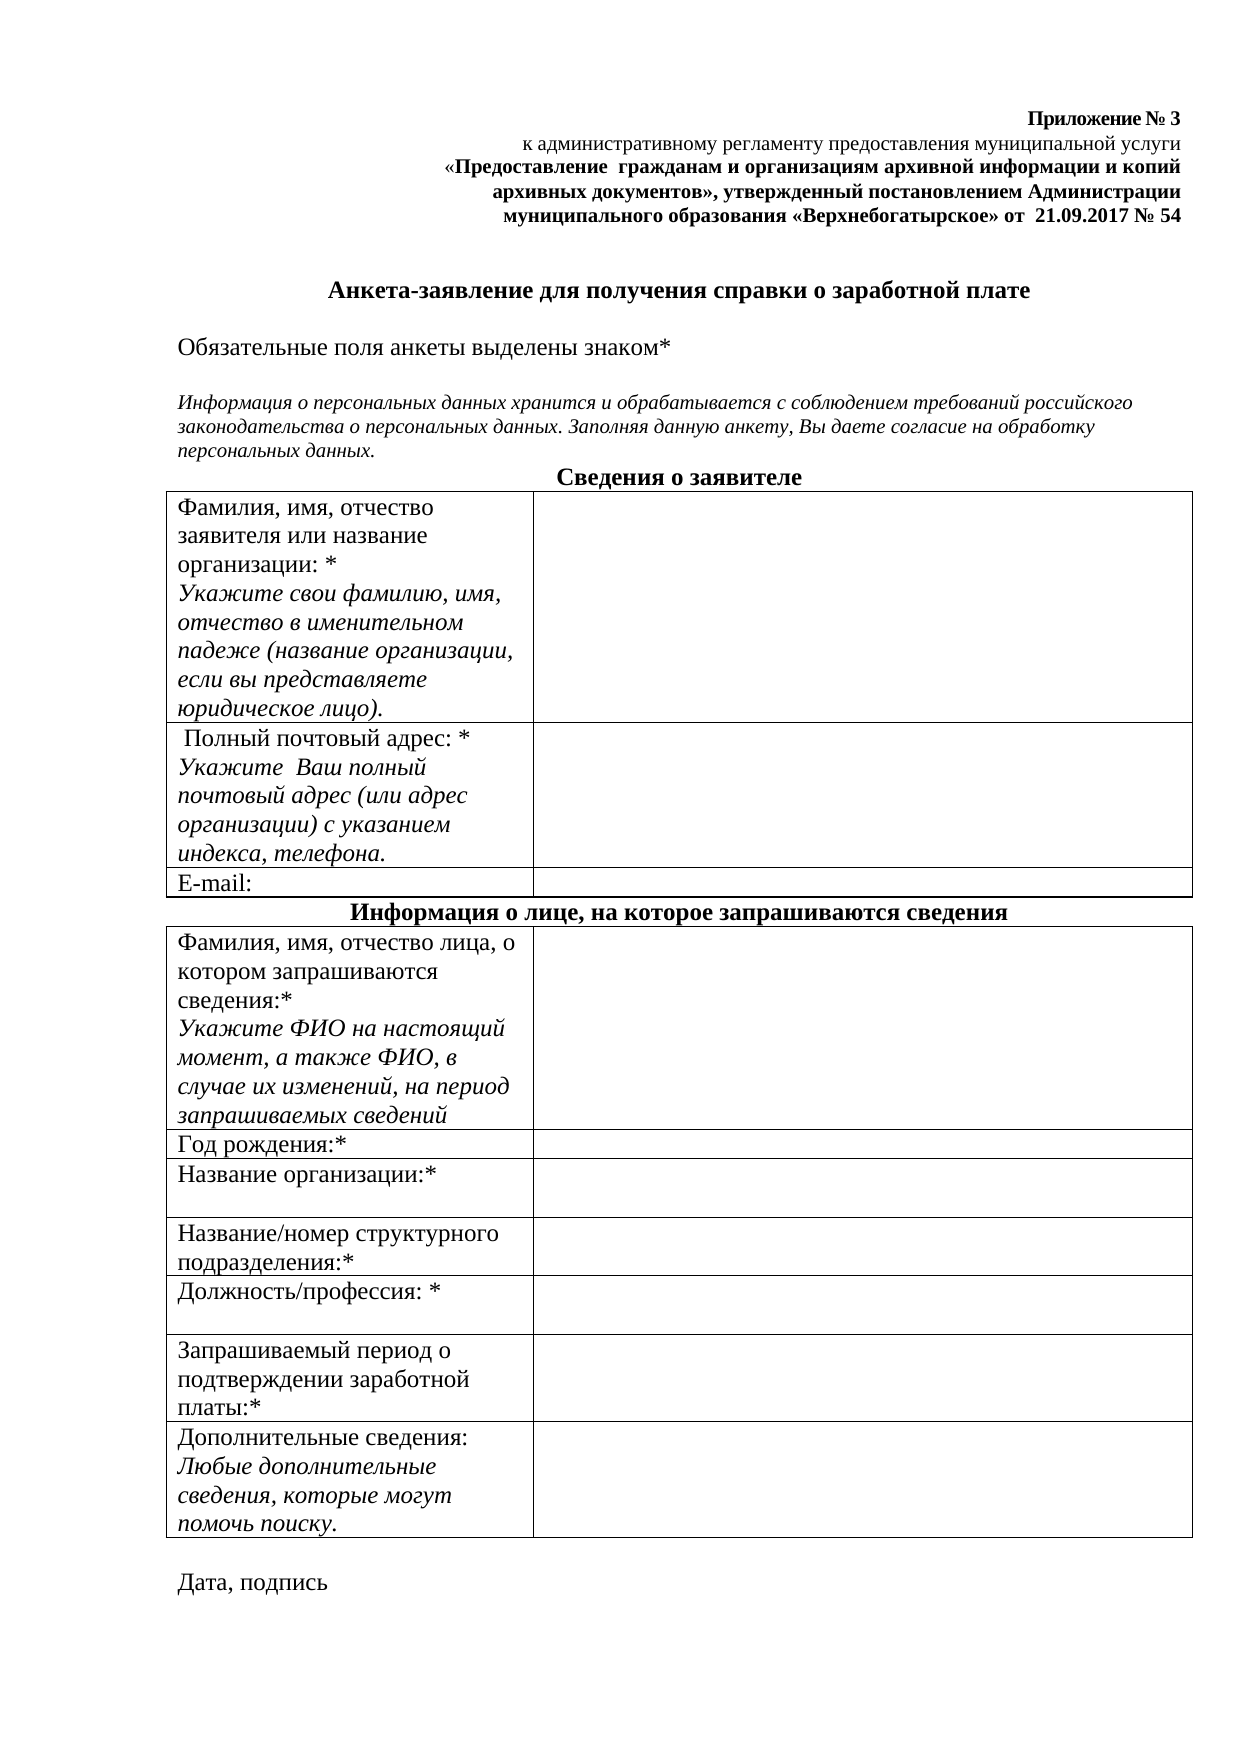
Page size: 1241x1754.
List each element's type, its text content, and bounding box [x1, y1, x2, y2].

table_cell [534, 723, 1192, 867]
table_cell Должность/профессия: * [167, 1276, 533, 1334]
table_cell Название/номер структурного подразделения:* [167, 1218, 533, 1275]
text к административному регламенту предоставления муниципальной услуги [177, 130, 1181, 154]
table_cell Дополнительные сведения: Любые дополнительные сведения, которые могут помочь поиску. [167, 1422, 533, 1537]
table_header [534, 927, 1192, 1128]
text Информация о лице, на которое запрашиваются сведения [177, 898, 1181, 926]
table_header Фамилия, имя, отчество заявителя или название организации: * Укажите свои фамилию, имя, отчество в именительном падеже (название организации, если вы представляете юридическое лицо). [167, 492, 533, 722]
table_cell E-mail: [167, 868, 533, 896]
table_cell Запрашиваемый период о подтверждении заработной платы:* [167, 1335, 533, 1421]
text Приложение № 3 [177, 106, 1181, 130]
table_cell Полный почтовый адрес: * Укажите Ваш полный почтовый адрес (или адрес организации) с указанием индекса, телефона. [167, 723, 533, 867]
table_cell Название организации:* [167, 1159, 533, 1217]
table_header [534, 492, 1192, 722]
table_header Фамилия, имя, отчество лица, о котором запрашиваются сведения:* Укажите ФИО на настоящий момент, а также ФИО, в случае их изменений, на период запрашиваемых сведений [167, 927, 533, 1128]
table_cell [534, 1159, 1192, 1217]
text Информация о персональных данных хранится и обрабатывается с соблюдением требований российского законодательства о персональных данных. Заполняя данную анкету, Вы даете согласие на обработку персональных данных. [177, 390, 1181, 462]
table_cell [534, 1422, 1192, 1537]
table_cell [534, 1335, 1192, 1421]
table_cell Год рождения:* [167, 1130, 533, 1158]
text Сведения о заявителе [177, 462, 1181, 491]
table_cell [534, 1218, 1192, 1275]
table_cell [534, 868, 1192, 896]
text муниципального образования «Верхнебогатырское» от 21.09.2017 № 54 [177, 203, 1181, 227]
text «Предоставление гражданам и организациям архивной информации и копий [177, 154, 1181, 178]
table_cell [534, 1276, 1192, 1334]
text Обязательные поля анкеты выделены знаком* [177, 332, 1181, 361]
text Анкета-заявление для получения справки о заработной плате [177, 275, 1181, 303]
text Дата, подпись [177, 1567, 1181, 1596]
table_cell [534, 1130, 1192, 1158]
text архивных документов», утвержденный постановлением Администрации [177, 178, 1181, 203]
